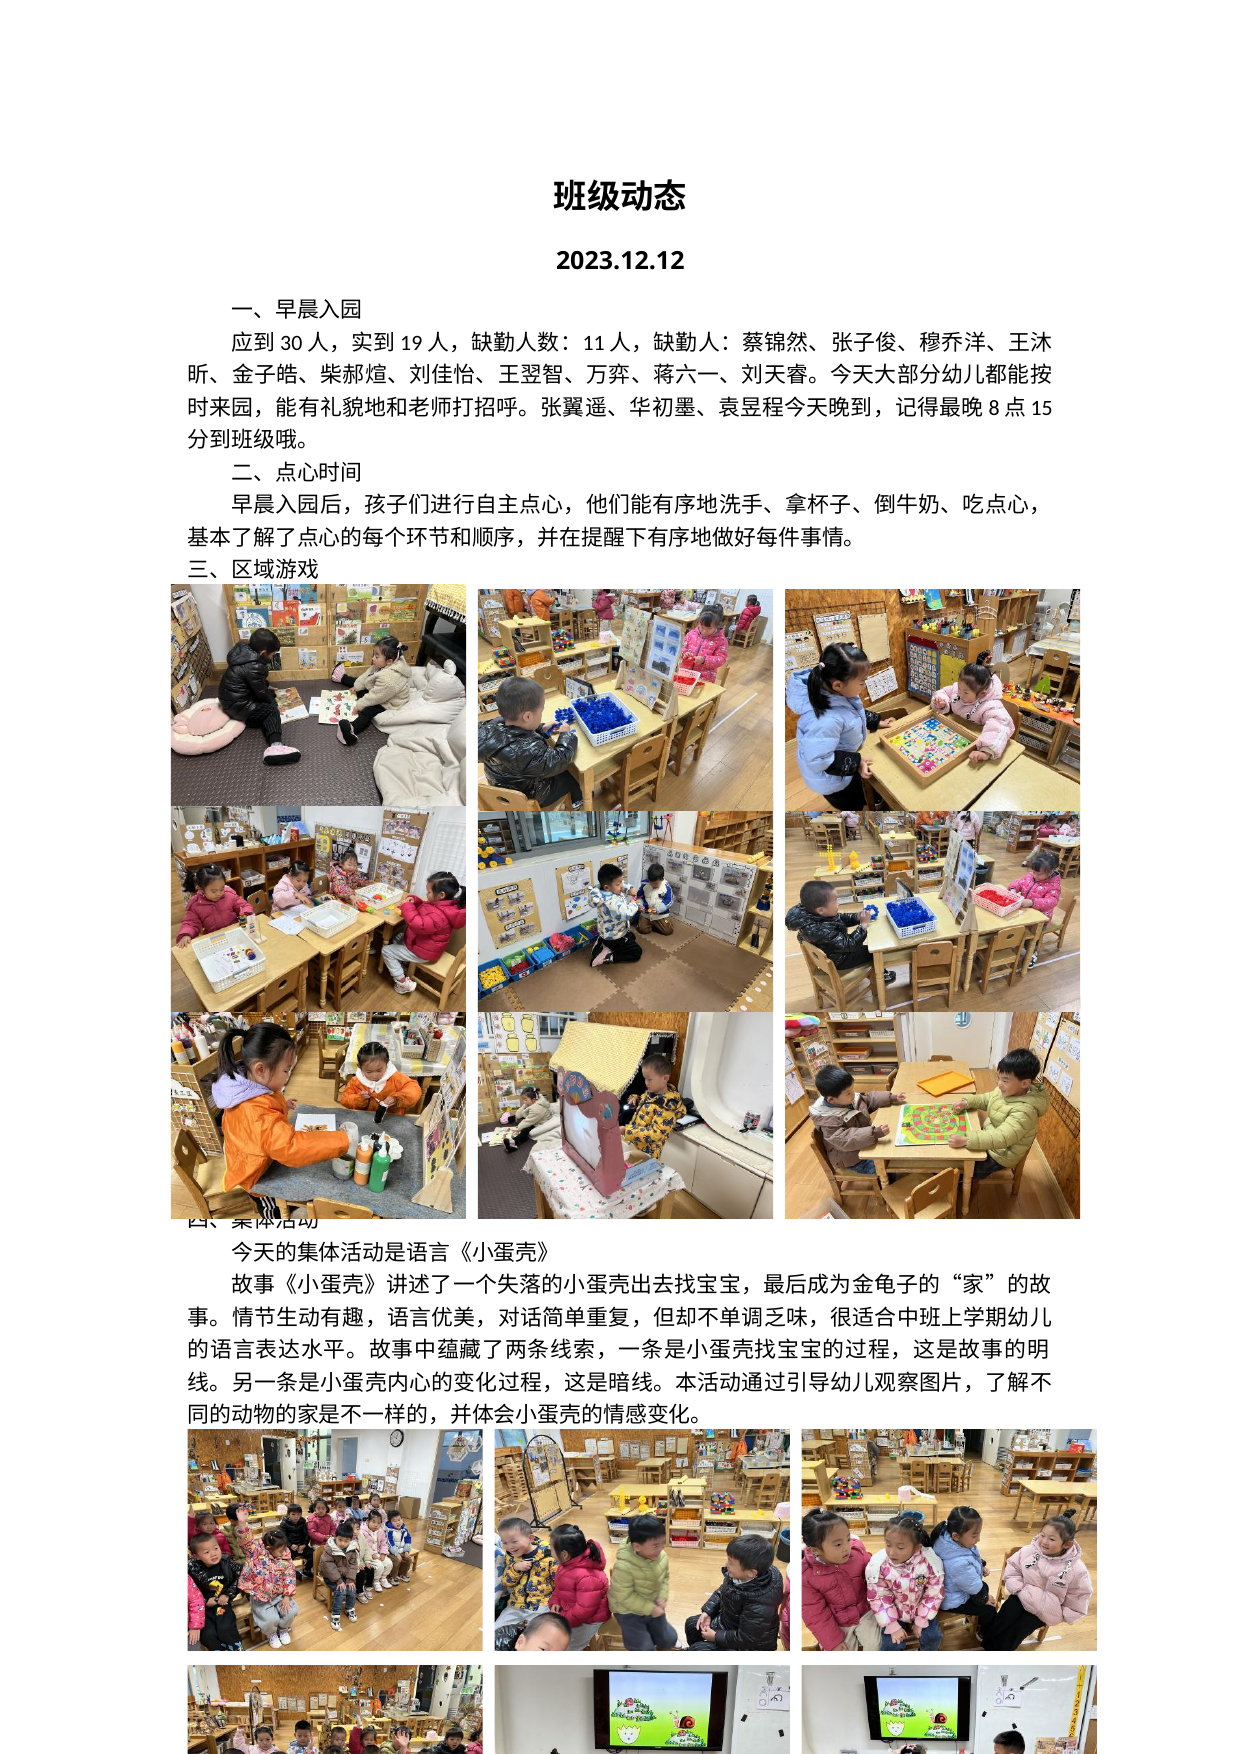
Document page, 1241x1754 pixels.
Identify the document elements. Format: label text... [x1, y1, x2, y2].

list 二、点心时间 [187, 454, 1053, 487]
list 四、集体活动 [187, 1202, 1053, 1234]
picture [170, 584, 467, 1219]
list 今天的集体活动是语言《小蛋壳》 [187, 1234, 1053, 1267]
text 班级动态 [187, 162, 1053, 227]
picture [785, 589, 1081, 1219]
picture [477, 589, 774, 1219]
picture [187, 1665, 483, 1754]
picture [801, 1429, 1097, 1651]
picture [494, 1665, 790, 1754]
text 2023.12.12 [187, 227, 1053, 292]
list 故事《小蛋壳》讲述了一个失落的小蛋壳出去找宝宝，最后成为金龟子的“家”的故事。情节生动有趣，语言优美，对话简单重复，但却不单调乏味，很适合中班上学期幼儿的语言表达水平。故事中蕴藏了两条线索，一条是小蛋壳找宝宝的过程，这是故事的明线。另一条是小蛋壳内心的变化过程，这是暗线。本活动通过引导幼儿观察图片，了解不同的动物的家是不一样的，并体会小蛋壳的情感变化。 [187, 1267, 1053, 1429]
picture [801, 1665, 1097, 1754]
list 早晨入园后，孩子们进行自主点心，他们能有序地洗手、拿杯子、倒牛奶、吃点心，基本了解了点心的每个环节和顺序，并在提醒下有序地做好每件事情。 [187, 487, 1053, 552]
list 早晨入园 [187, 292, 1053, 324]
list 应到30人，实到19人，缺勤人数：11人，缺勤人：蔡锦然、张子俊、穆乔洋、王沐昕、金子皓、柴郝煊、刘佳怡、王翌智、万弈、蒋六一、刘天睿。今天大部分幼儿都能按时来园，能有礼貌地和老师打招呼。张翼遥、华初墨、袁昱程今天晚到，记得最晚8点15分到班级哦。 [187, 324, 1053, 454]
picture [187, 1429, 483, 1651]
picture [494, 1429, 790, 1651]
list 三、区域游戏 [187, 552, 1053, 584]
